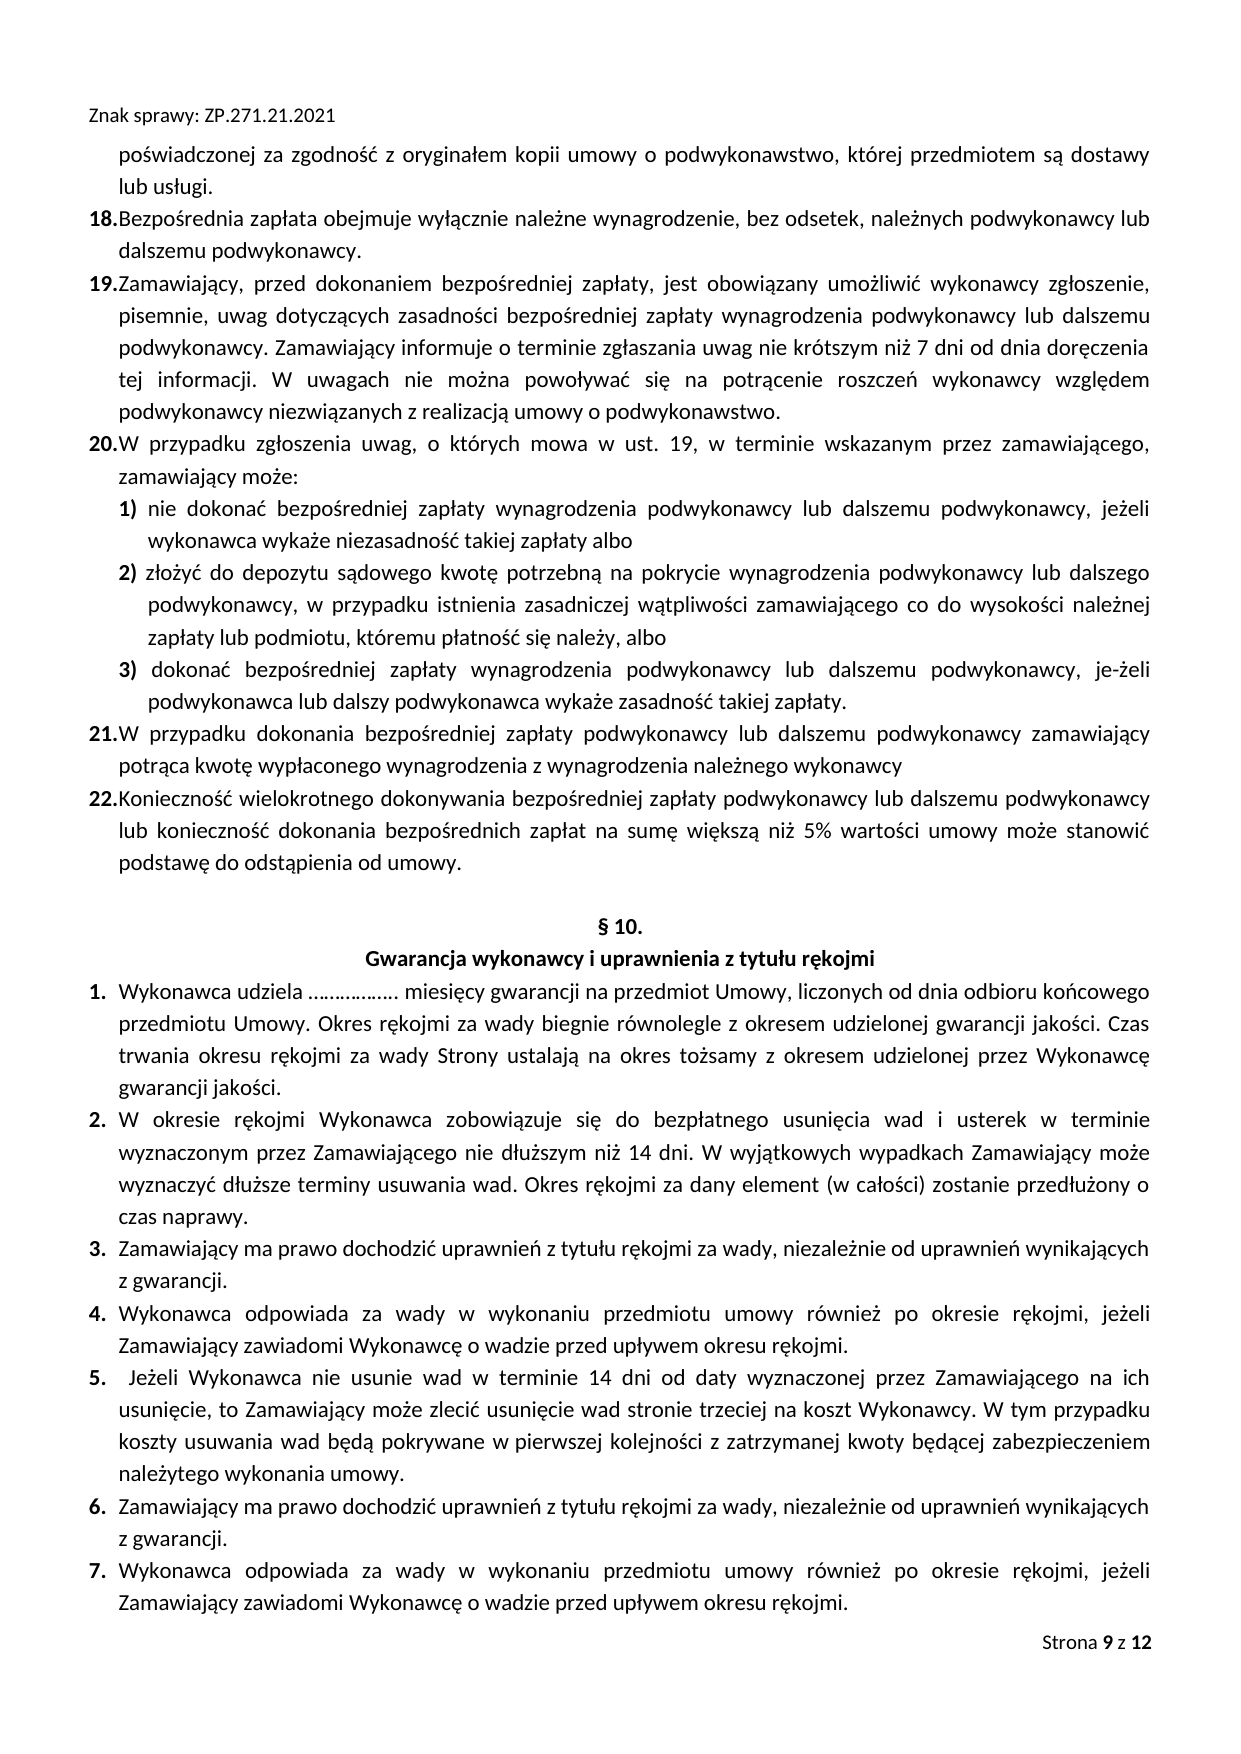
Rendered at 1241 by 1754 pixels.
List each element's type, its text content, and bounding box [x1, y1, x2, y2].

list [89, 140, 1152, 200]
text 2) złożyć do depozytu sądowego kwotę potrzebną na pokrycie wynagrodzenia podwykonawcy lub dalszego podwykonawcy, w przypadku istnienia zasadniczej wątpliwości zamawiającego co do wysokości należnej zapłaty lub podmiotu, któremu płatność się należy, albo [118, 558, 1152, 651]
list Jeżeli Wykonawca nie usunie wad w terminie 14 dni od daty wyznaczonej przez Zamawiającego na ich usunięcie, to Zamawiający może zlecić usunięcie wad stronie trzeciej na koszt Wykonawcy. W tym przypadku koszty usuwania wad będą pokrywane w pierwszej kolejności z zatrzymanej kwoty będącej zabezpieczeniem należytego wykonania umowy. [89, 1363, 1152, 1488]
list Bezpośrednia zapłata obejmuje wyłącznie należne wynagrodzenie, bez odsetek, należnych podwykonawcy lub dalszemu podwykonawcy. [89, 204, 1152, 264]
list W okresie rękojmi Wykonawca zobowiązuje się do bezpłatnego usunięcia wad i usterek w terminie wyznaczonym przez Zamawiającego nie dłuższym niż 14 dni. W wyjątkowych wypadkach Zamawiający może wyznaczyć dłuższe terminy usuwania wad. Okres rękojmi za dany element (w całości) zostanie przedłużony o czas naprawy. [89, 1106, 1152, 1230]
list Zamawiający ma prawo dochodzić uprawnień z tytułu rękojmi za wady, niezależnie od uprawnień wynikających z gwarancji. [89, 1492, 1152, 1552]
list W przypadku zgłoszenia uwag, o których mowa w ust. 19, w terminie wskazanym przez zamawiającego, zamawiający może: [89, 429, 1152, 490]
list Wykonawca odpowiada za wady w wykonaniu przedmiotu umowy również po okresie rękojmi, jeżeli Zamawiający zawiadomi Wykonawcę o wadzie przed upływem okresu rękojmi. [89, 1556, 1152, 1616]
text § 10. [89, 912, 1152, 940]
list Zamawiający, przed dokonaniem bezpośredniej zapłaty, jest obowiązany umożliwić wykonawcy zgłoszenie, pisemnie, uwag dotyczących zasadności bezpośredniej zapłaty wynagrodzenia podwykonawcy lub dalszemu podwykonawcy. Zamawiający informuje o terminie zgłaszania uwag nie krótszym niż 7 dni od dnia doręczenia tej informacji. W uwagach nie można powoływać się na potrącenie roszczeń wykonawcy względem podwykonawcy niezwiązanych z realizacją umowy o podwykonawstwo. [89, 269, 1152, 425]
list Zamawiający ma prawo dochodzić uprawnień z tytułu rękojmi za wady, niezależnie od uprawnień wynikających z gwarancji. [89, 1234, 1152, 1294]
text 3) dokonać bezpośredniej zapłaty wynagrodzenia podwykonawcy lub dalszemu podwykonawcy, je-żeli podwykonawca lub dalszy podwykonawca wykaże zasadność takiej zapłaty. [118, 655, 1152, 715]
list Wykonawca udziela …………….. miesięcy gwarancji na przedmiot Umowy, liczonych od dnia odbioru końcowego przedmiotu Umowy. Okres rękojmi za wady biegnie równolegle z okresem udzielonej gwarancji jakości. Czas trwania okresu rękojmi za wady Strony ustalają na okres tożsamy z okresem udzielonej przez Wykonawcę gwarancji jakości. [89, 977, 1152, 1101]
list Wykonawca odpowiada za wady w wykonaniu przedmiotu umowy również po okresie rękojmi, jeżeli Zamawiający zawiadomi Wykonawcę o wadzie przed upływem okresu rękojmi. [89, 1299, 1152, 1359]
list Konieczność wielokrotnego dokonywania bezpośredniej zapłaty podwykonawcy lub dalszemu podwykonawcy lub konieczność dokonania bezpośrednich zapłat na sumę większą niż 5% wartości umowy może stanowić podstawę do odstąpienia od umowy. [89, 784, 1152, 876]
list W przypadku dokonania bezpośredniej zapłaty podwykonawcy lub dalszemu podwykonawcy zamawiający potrąca kwotę wypłaconego wynagrodzenia z wynagrodzenia należnego wykonawcy [89, 719, 1152, 779]
text Gwarancja wykonawcy i uprawnienia z tytułu rękojmi [89, 944, 1152, 973]
text 1) nie dokonać bezpośredniej zapłaty wynagrodzenia podwykonawcy lub dalszemu podwykonawcy, jeżeli wykonawca wykaże niezasadność takiej zapłaty albo [118, 494, 1152, 554]
